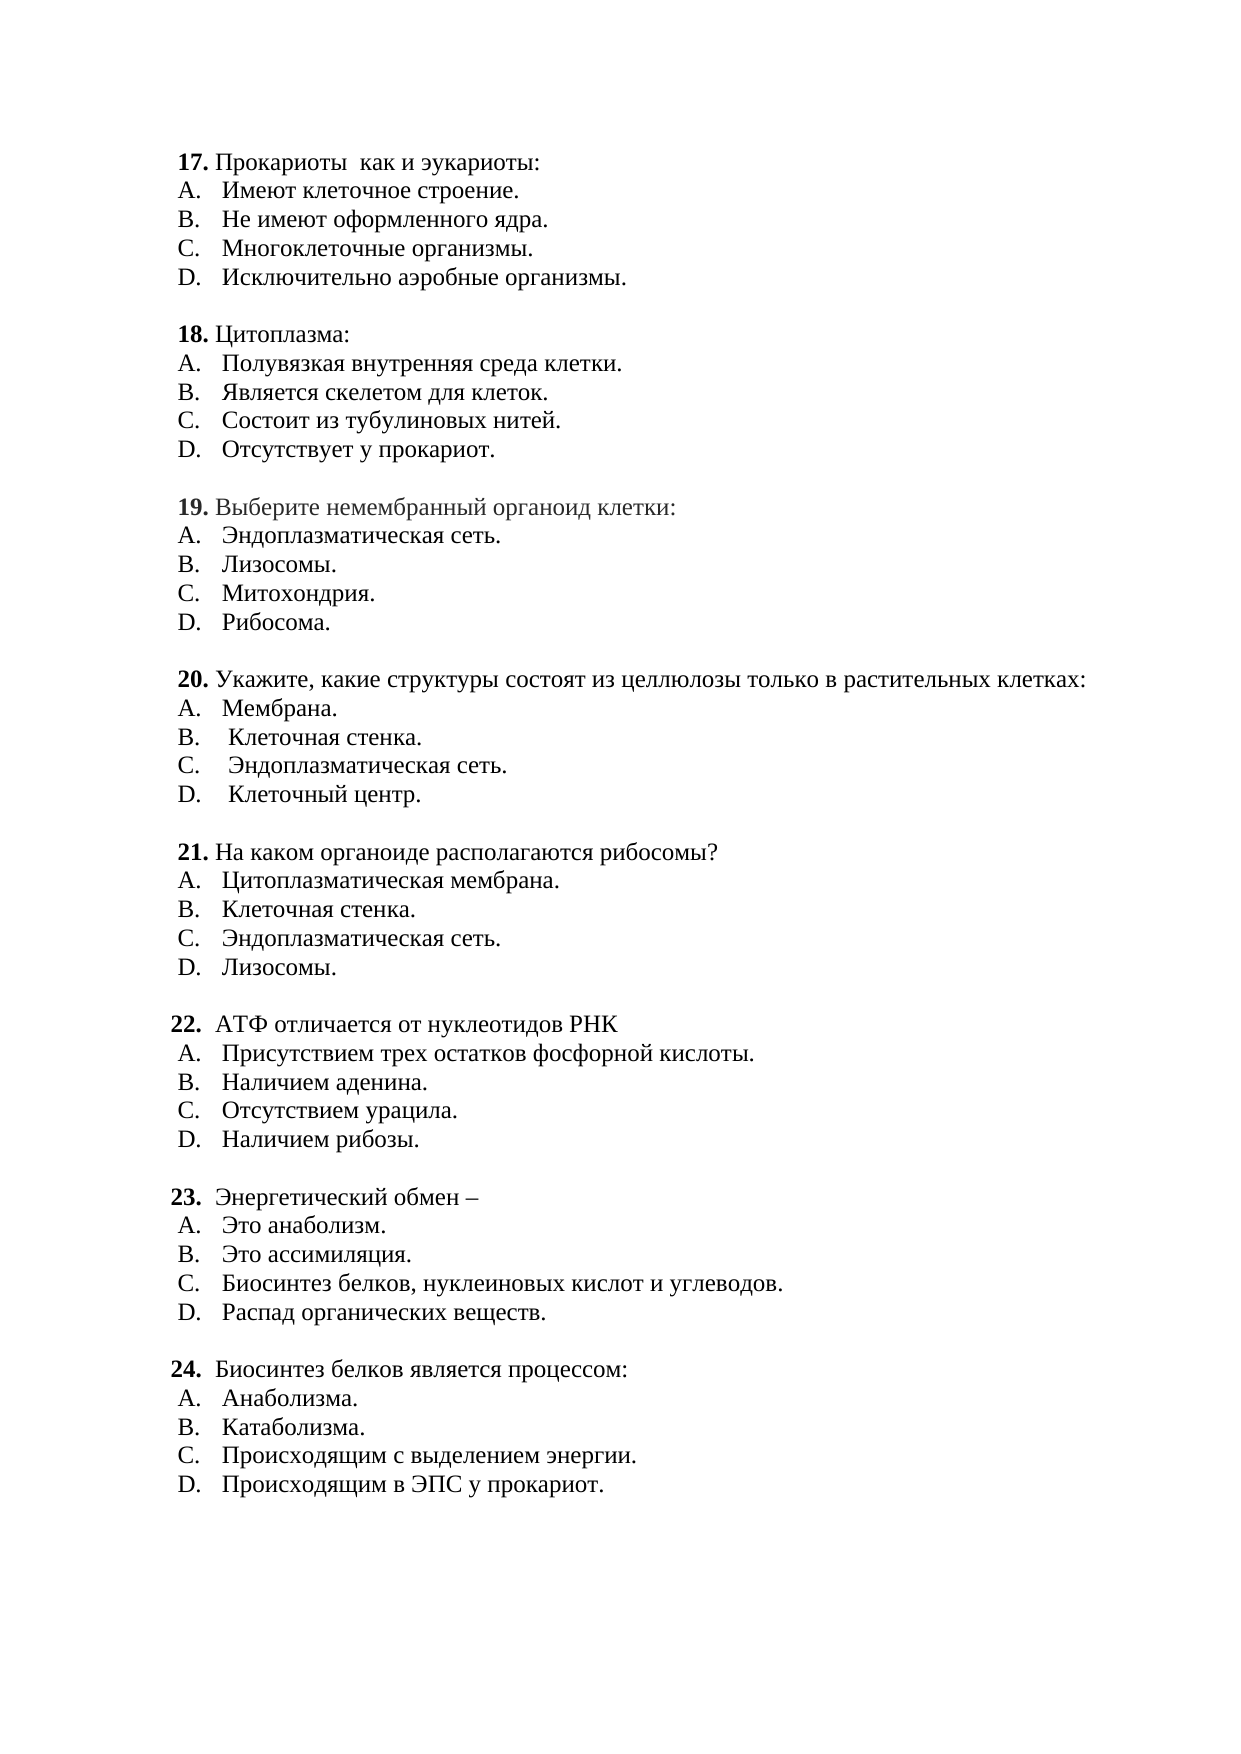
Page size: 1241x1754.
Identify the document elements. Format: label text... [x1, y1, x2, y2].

list Многоклеточные организмы. [177, 233, 1152, 262]
list Отсутствует у прокариот. [177, 434, 1152, 463]
list Биосинтез белков является процессом: [170, 1354, 1152, 1383]
list Клеточный центр. [177, 779, 1152, 808]
list Это анаболизм. [177, 1211, 1152, 1239]
list Выберите немембранный органоид клетки: [177, 492, 1152, 521]
list Цитоплазма: [177, 319, 1152, 348]
list Это ассимиляция. [177, 1239, 1152, 1268]
list Наличием рибозы. [177, 1124, 1152, 1153]
list АТФ отличается от нуклеотидов РНК [170, 1009, 1152, 1038]
list Эндоплазматическая сеть. [177, 751, 1152, 779]
list Митохондрия. [177, 578, 1152, 607]
list Мембрана. [177, 693, 1152, 722]
list Энергетический обмен – [170, 1182, 1152, 1211]
list Анаболизма. [177, 1383, 1152, 1412]
list Лизосомы. [177, 549, 1152, 578]
list Укажите, какие структуры состоят из целлюлозы только в растительных клетках: [177, 664, 1152, 693]
list Состоит из тубулиновых нитей. [177, 406, 1152, 434]
list Рибосома. [177, 607, 1152, 636]
list Имеют клеточное строение. [177, 176, 1152, 204]
list Присутствием трех остатков фосфорной кислоты. [177, 1038, 1152, 1067]
list Полувязкая внутренняя среда клетки. [177, 348, 1152, 377]
list Цитоплазматическая мембрана. [177, 866, 1152, 894]
list Происходящим в ЭПС у прокариот. [177, 1469, 1152, 1498]
list Происходящим с выделением энергии. [177, 1441, 1152, 1469]
list Отсутствием урацила. [177, 1096, 1152, 1124]
list Является скелетом для клеток. [177, 377, 1152, 406]
list Прокариоты как и эукариоты: [177, 147, 1152, 176]
list Исключительно аэробные организмы. [177, 262, 1152, 291]
list Не имеют оформленного ядра. [177, 204, 1152, 233]
list Клеточная стенка. [177, 722, 1152, 751]
list Наличием аденина. [177, 1067, 1152, 1096]
list Лизосомы. [177, 952, 1152, 981]
list Катаболизма. [177, 1412, 1152, 1441]
list Эндоплазматическая сеть. [177, 521, 1152, 549]
list На каком органоиде располагаются рибосомы? [177, 837, 1152, 866]
list Клеточная стенка. [177, 894, 1152, 923]
list Эндоплазматическая сеть. [177, 923, 1152, 952]
list Распад органических веществ. [177, 1297, 1152, 1326]
list Биосинтез белков, нуклеиновых кислот и углеводов. [177, 1268, 1152, 1297]
